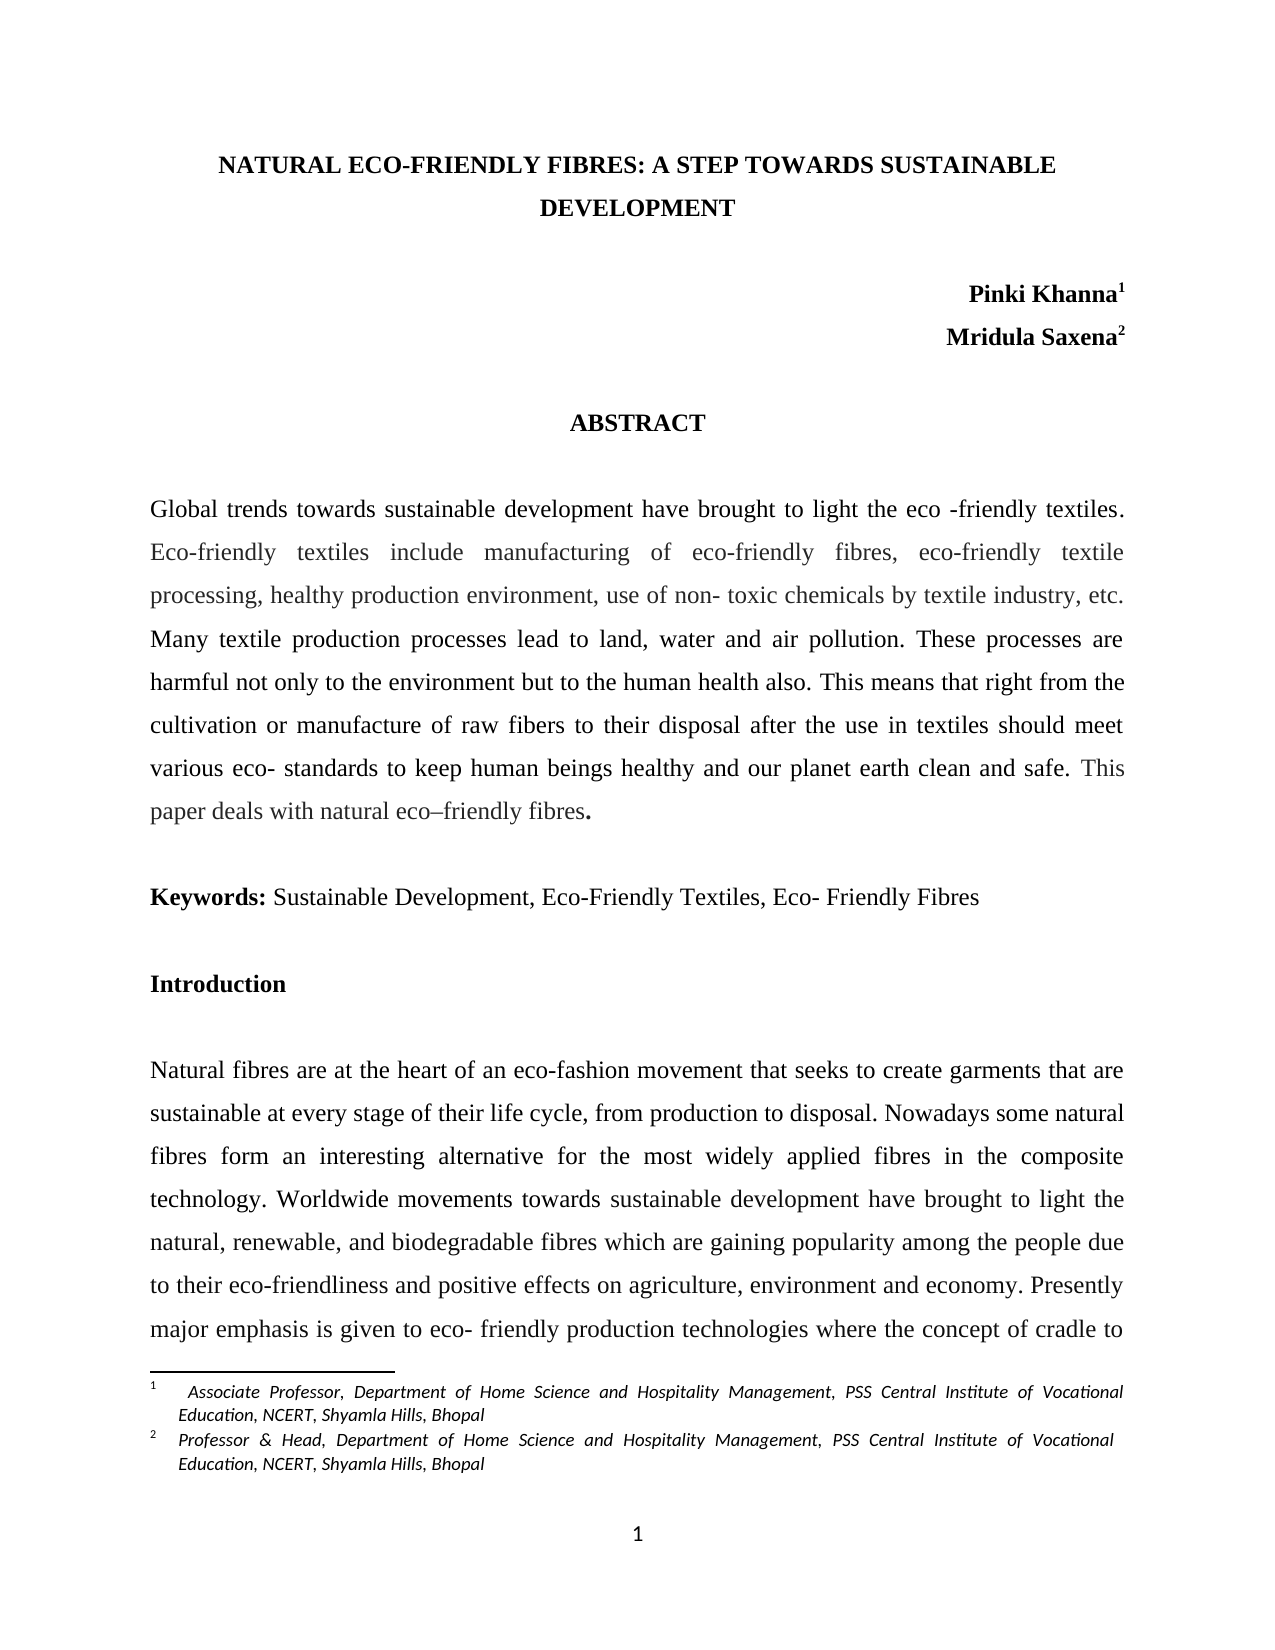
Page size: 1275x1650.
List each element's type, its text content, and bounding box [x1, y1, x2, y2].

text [150, 1055, 1125, 1342]
text Mridula Saxena [150, 322, 1125, 351]
text ABSTRACT [150, 408, 1125, 437]
text Keywords: Sustainable Development, Eco-Friendly Textiles, Eco- Friendly Fibres [150, 882, 1125, 911]
text NATURAL ECO-FRIENDLY FIBRES: A STEP TOWARDS SUSTAINABLE DEVELOPMENT [150, 150, 1125, 222]
text Introduction [150, 969, 1125, 997]
text Pinki Khanna [150, 279, 1125, 307]
text Global trends towards sustainable development have brought to light the eco -friendly textiles. Eco-friendly textiles include manufacturing of eco-friendly fibres, eco-friendly textile processing, healthy production environment, use of non- toxic chemicals by textile industry, etc. Many textile production processes lead to land, water and air pollution. These processes are harmful not only to the environment but to the human health also. This means that right from the cultivation or manufacture of raw fibers to their disposal after the use in textiles should meet various eco- standards to keep human beings healthy and our planet earth clean and safe. This paper deals with natural eco–friendly fibres. [150, 494, 1125, 825]
